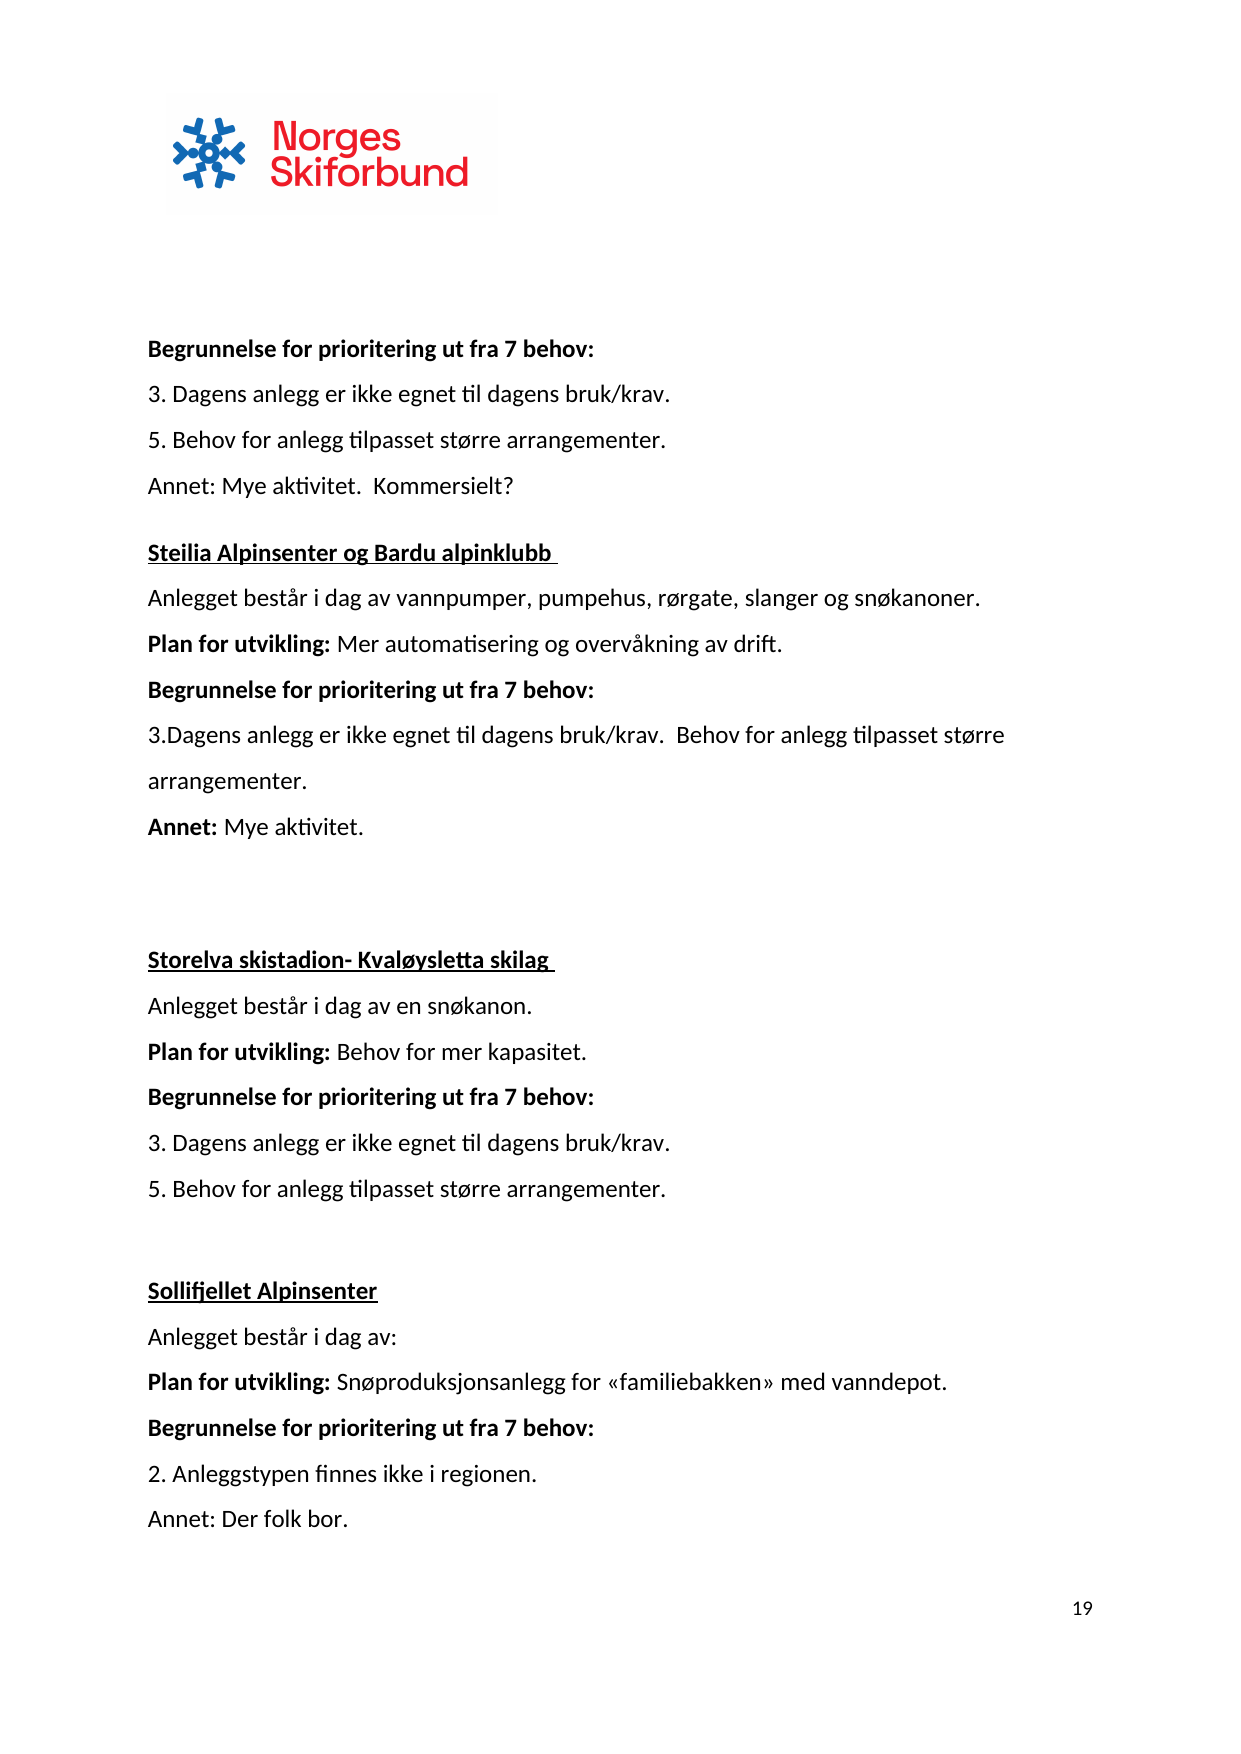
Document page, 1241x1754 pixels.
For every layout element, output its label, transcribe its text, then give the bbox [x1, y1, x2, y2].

text Begrunnelse for prioritering ut fra 7 behov: 3. Dagens anlegg er ikke egnet til dagens bruk/krav. 5. Behov for anlegg tilpasset større arrangementer. Annet: Mye aktivitet. Kommersielt? [148, 333, 1093, 501]
text Steilia Alpinsenter og Bardu alpinklubb Anlegget består i dag av vannpumper, pumpehus, rørgate, slanger og snøkanoner. Plan for utvikling: Mer automatisering og overvåkning av drift. Begrunnelse for prioritering ut fra 7 behov: 3.Dagens anlegg er ikke egnet til dagens bruk/krav. Behov for anlegg tilpasset større arrangementer. Annet: Mye aktivitet. [148, 537, 1093, 842]
text Sollifjellet Alpinsenter Anlegget består i dag av: Plan for utvikling: Snøproduksjonsanlegg for «familiebakken» med vanndepot. Begrunnelse for prioritering ut fra 7 behov: 2. Anleggstypen finnes ikke i regionen. Annet: Der folk bor. [148, 1275, 1093, 1534]
picture [166, 93, 499, 215]
text Storelva skistadion- Kvaløysletta skilag Anlegget består i dag av en snøkanon. Plan for utvikling: Behov for mer kapasitet. Begrunnelse for prioritering ut fra 7 behov: 3. Dagens anlegg er ikke egnet til dagens bruk/krav. 5. Behov for anlegg tilpasset større arrangementer. [148, 944, 1093, 1241]
